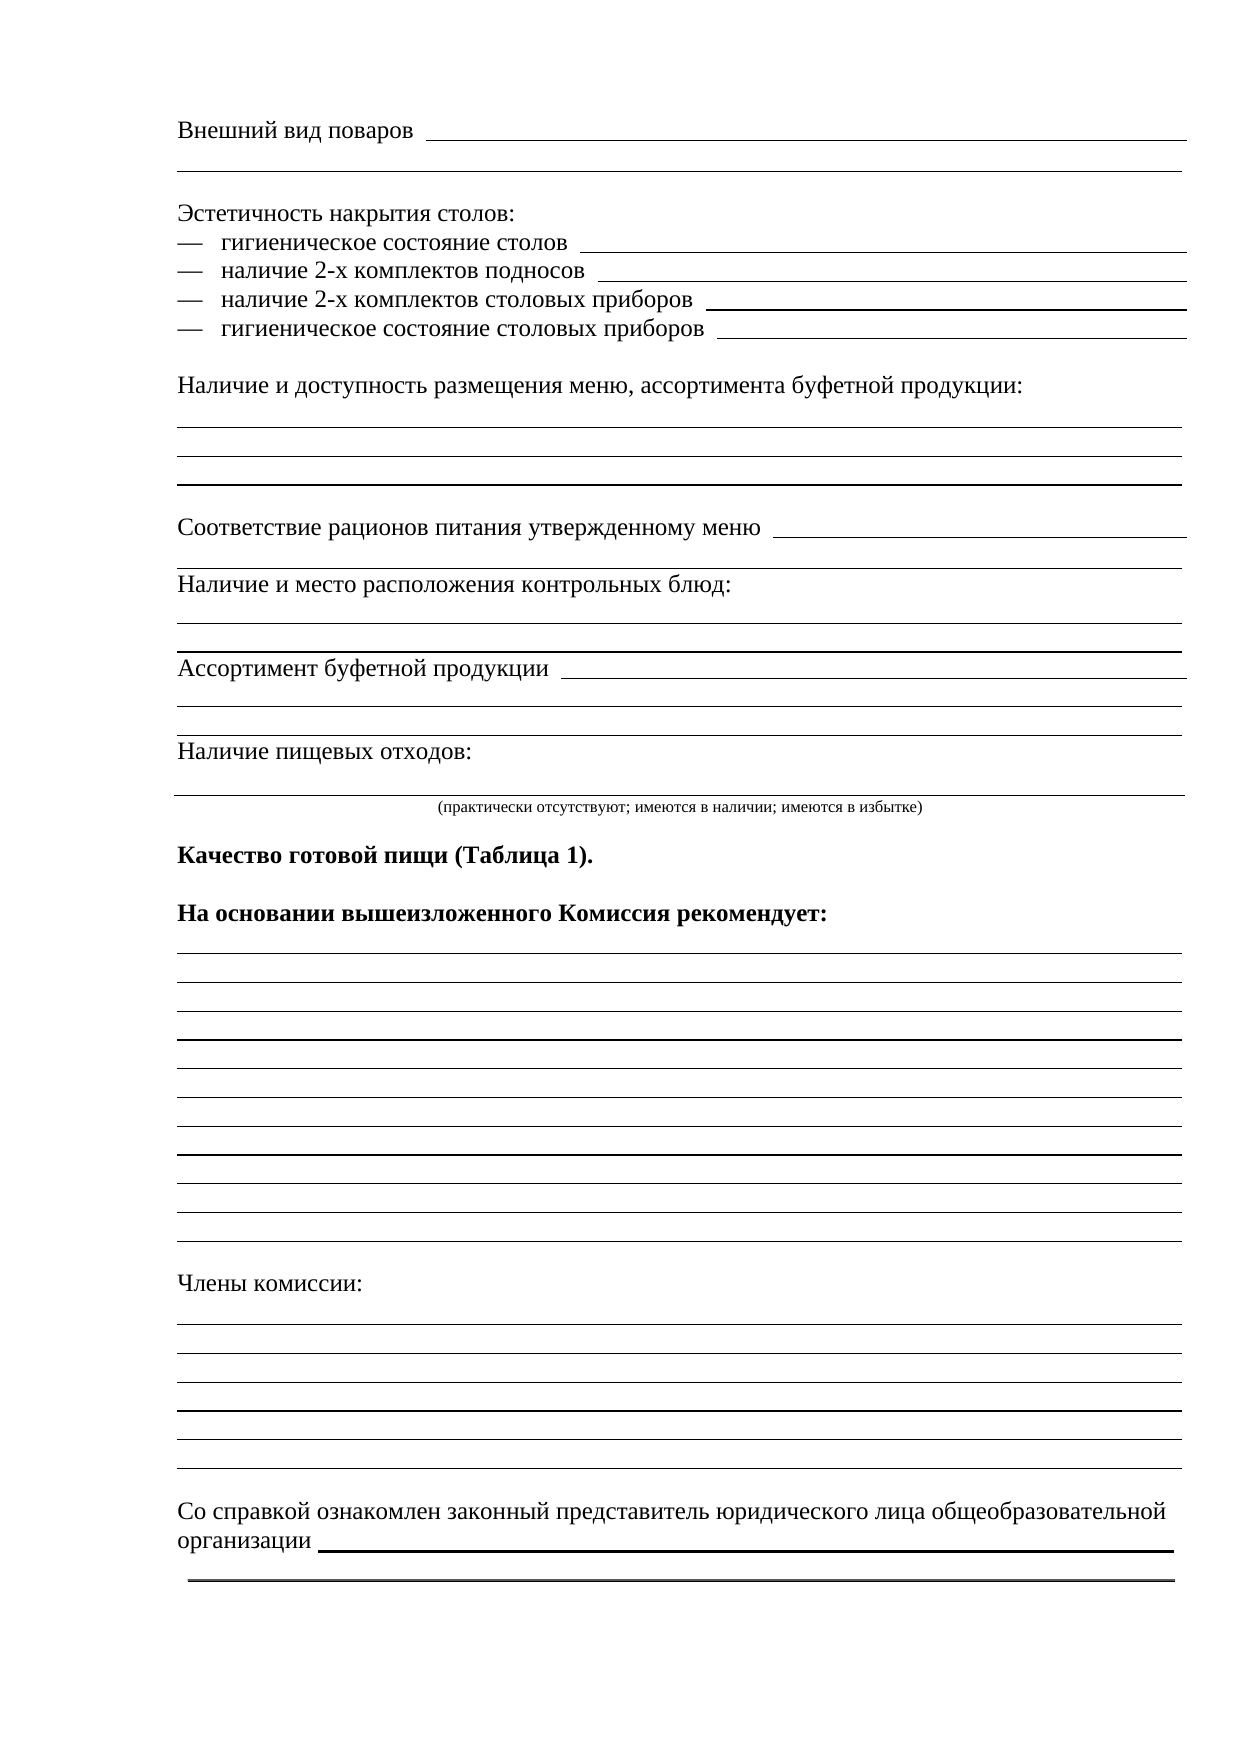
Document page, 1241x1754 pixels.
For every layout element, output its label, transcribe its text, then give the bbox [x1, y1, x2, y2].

text Ассортимент буфетной продукции [177, 644, 1198, 682]
text Внешний вид поваров [177, 115, 1198, 144]
text Наличие и доступность размещения меню, ассортимента буфетной продукции: [177, 371, 1198, 399]
text Члены комиссии: [177, 1268, 1198, 1297]
text Соответствие рационов питания утвержденному меню [177, 512, 1198, 541]
list гигиеническое состояние столов [177, 227, 1198, 256]
text Со справкой ознакомлен законный представитель юридического лица общеобразовательной организации [177, 1497, 1174, 1553]
list гигиеническое состояние столовых приборов [177, 313, 1198, 342]
text Наличие и место расположения контрольных блюд: [177, 564, 1198, 598]
subtitle Качество готовой пищи (Таблица 1). [177, 840, 1198, 869]
text На основании вышеизложенного Комиссия рекомендует: [177, 898, 1198, 927]
text Эстетичность накрытия столов: [177, 198, 1198, 227]
list наличие 2-х комплектов подносов [177, 256, 1198, 284]
text (практически отсутствуют; имеются в наличии; имеются в избытке) [438, 791, 1198, 816]
text Наличие пищевых отходов: [177, 728, 1198, 765]
list наличие 2-х комплектов столовых приборов [177, 284, 1198, 313]
